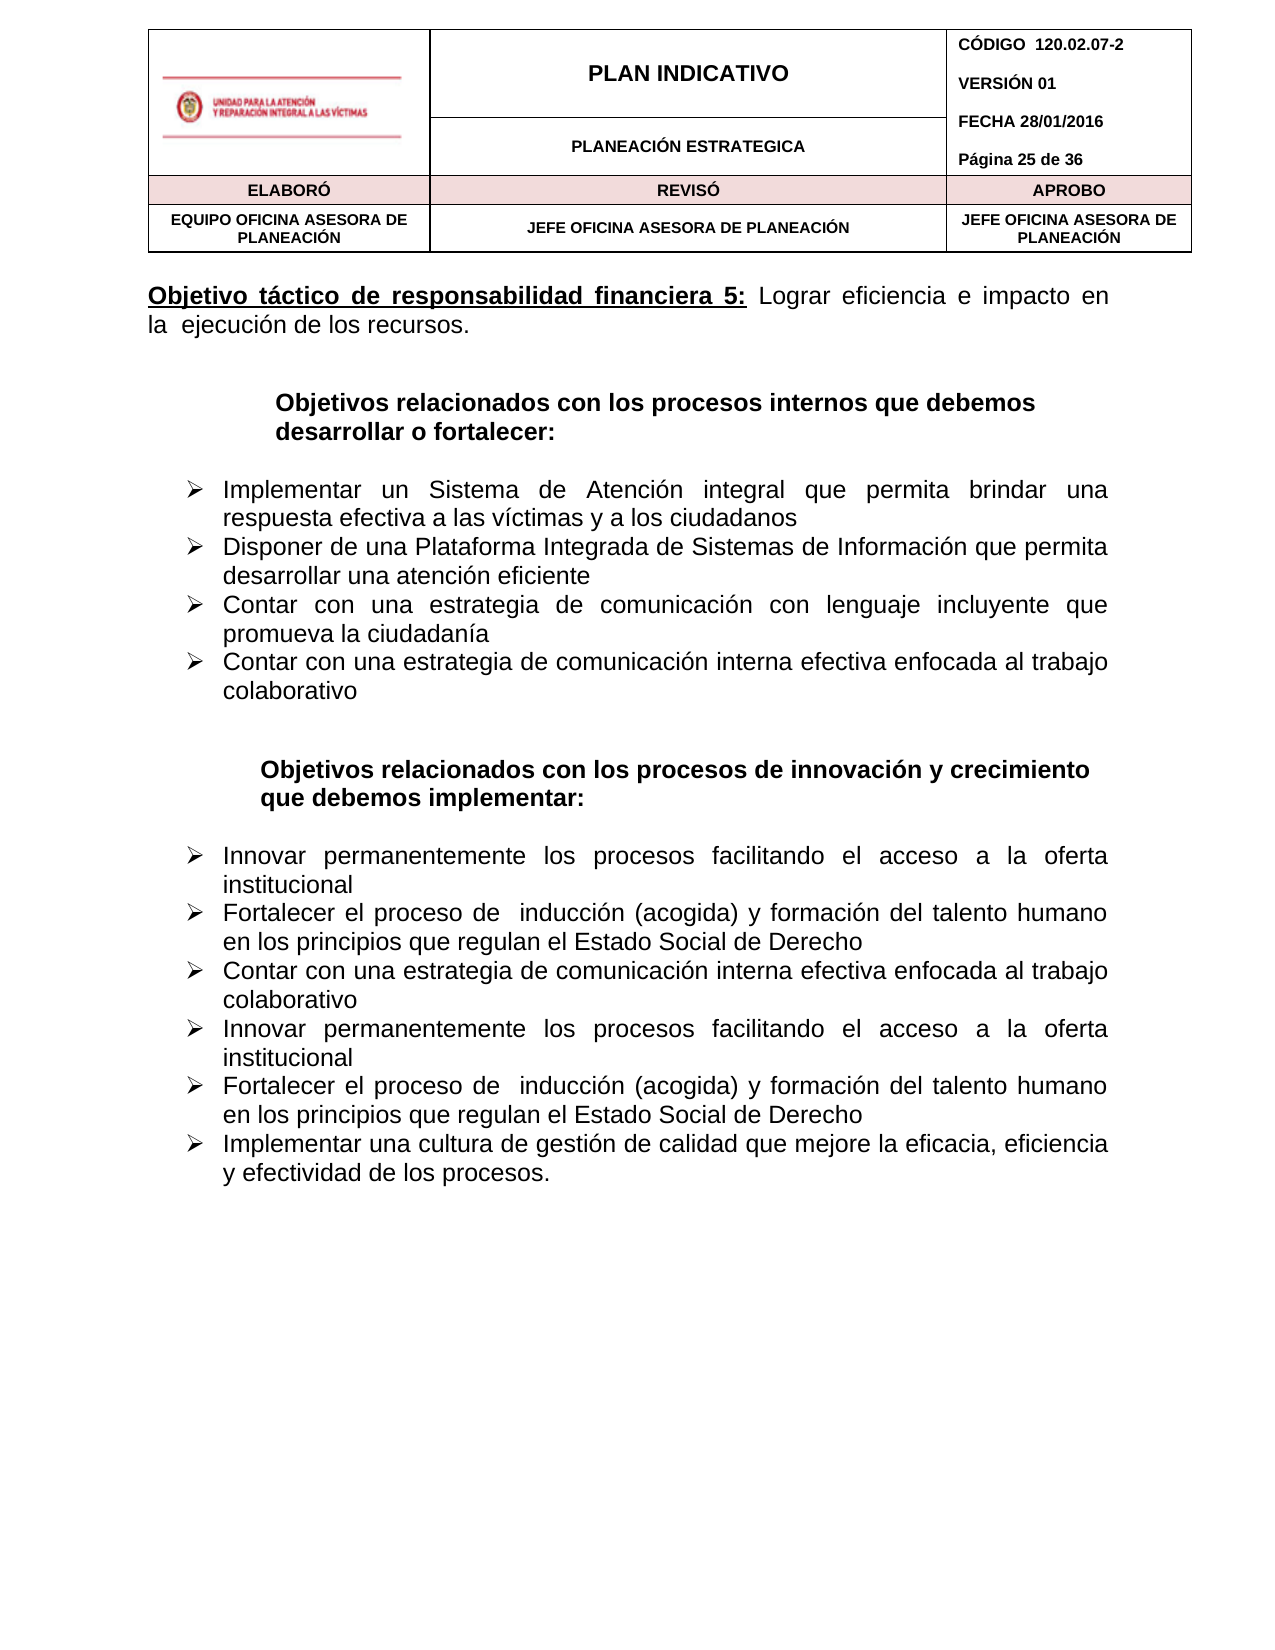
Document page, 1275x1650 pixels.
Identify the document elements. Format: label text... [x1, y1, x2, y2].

list Contar con una estrategia de comunicación interna efectiva enfocada al trabajo colaborativo [185, 647, 1109, 705]
picture [162, 58, 416, 154]
list Contar con una estrategia de comunicación con lenguaje incluyente que promueva la ciudadanía [185, 590, 1109, 647]
list Contar con una estrategia de comunicación interna efectiva enfocada al trabajo colaborativo [185, 956, 1109, 1014]
text Objetivo táctico de responsabilidad financiera 5: Lograr eficiencia e impacto en la ejecución de los recursos. [148, 281, 1109, 339]
list Fortalecer el proceso de inducción (acogida) y formación del talento humano en los principios que regulan el Estado Social de Derecho [185, 1071, 1109, 1129]
list Fortalecer el proceso de inducción (acogida) y formación del talento humano en los principios que regulan el Estado Social de Derecho [185, 898, 1109, 956]
list Objetivos relacionados con los procesos internos que debemos desarrollar o fortalecer: [275, 388, 1127, 446]
list Implementar una cultura de gestión de calidad que mejore la eficacia, eficiencia y efectividad de los procesos. [185, 1129, 1109, 1186]
list Innovar permanentemente los procesos facilitando el acceso a la oferta institucional [185, 841, 1109, 898]
list Objetivos relacionados con los procesos de innovación y crecimiento que debemos implementar: [260, 754, 1127, 812]
list Disponer de una Plataforma Integrada de Sistemas de Información que permita desarrollar una atención eficiente [185, 532, 1109, 590]
list Implementar un Sistema de Atención integral que permita brindar una respuesta efectiva a las víctimas y a los ciudadanos [185, 474, 1109, 532]
list Innovar permanentemente los procesos facilitando el acceso a la oferta institucional [185, 1014, 1109, 1071]
